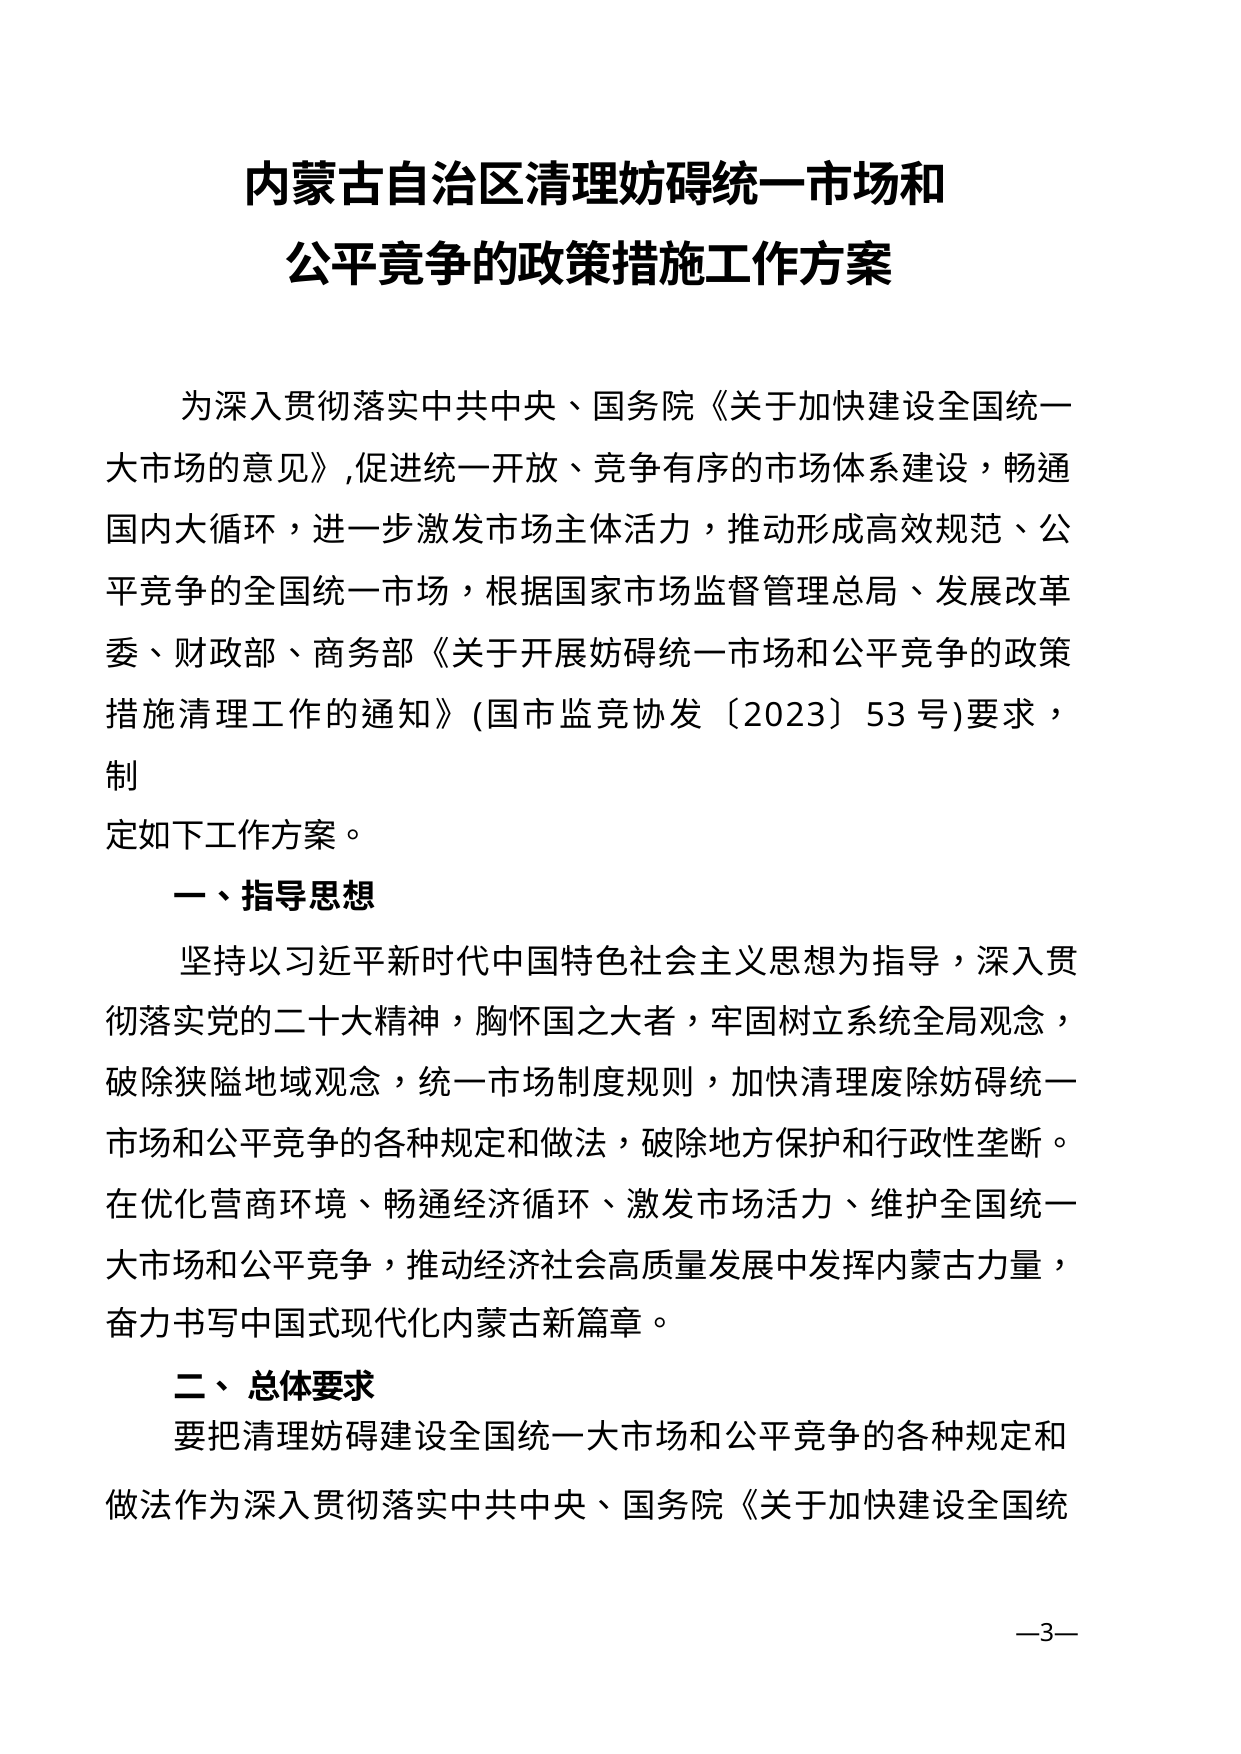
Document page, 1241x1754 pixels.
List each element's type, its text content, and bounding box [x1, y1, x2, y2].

text 内蒙古自治区清理妨碍统一市场和 [105, 164, 1080, 234]
text 奋力书写中国式现代化内蒙古新篇章。 [105, 1303, 1080, 1344]
text 定如下工作方案。 [105, 814, 1080, 856]
text 做法作为深入贯彻落实中共中央、国务院《关于加快建设全国统 [105, 1485, 1080, 1526]
text 二、 总体要求 [173, 1366, 1080, 1407]
text 公平竟争的政策措施工作方案 [284, 234, 1080, 294]
text 为深入贯彻落实中共中央、国务院《关于加快建设全国统一 大市场的意见》,促进统一开放、竞争有序的市场体系建设，畅通 国内大循环，进一步激发市场主体活力，推动形成高效规范、公 平竞争的全国统一市场，根据国家市场监督管理总局、发展改革 委、财政部、商务部《关于开展妨碍统一市场和公平竞争的政策 措施清理工作的通知》(国市监竞协发〔2023〕53号)要求，制 [105, 383, 1073, 798]
text 一、指导思想 [173, 875, 1080, 917]
text 要把清理妨碍建设全国统一大市场和公平竞争的各种规定和 [173, 1427, 1080, 1485]
text 坚持以习近平新时代中国特色社会主义思想为指导，深入贯 彻落实党的二十大精神，胸怀国之大者，牢固树立系统全局观念， 破除狭隘地域观念，统一市场制度规则，加快清理废除妨碍统一 市场和公平竞争的各种规定和做法，破除地方保护和行政性垄断。 在优化营商环境、畅通经济循环、激发市场活力、维护全国统一 大市场和公平竞争，推动经济社会高质量发展中发挥内蒙古力量， [105, 937, 1080, 1287]
